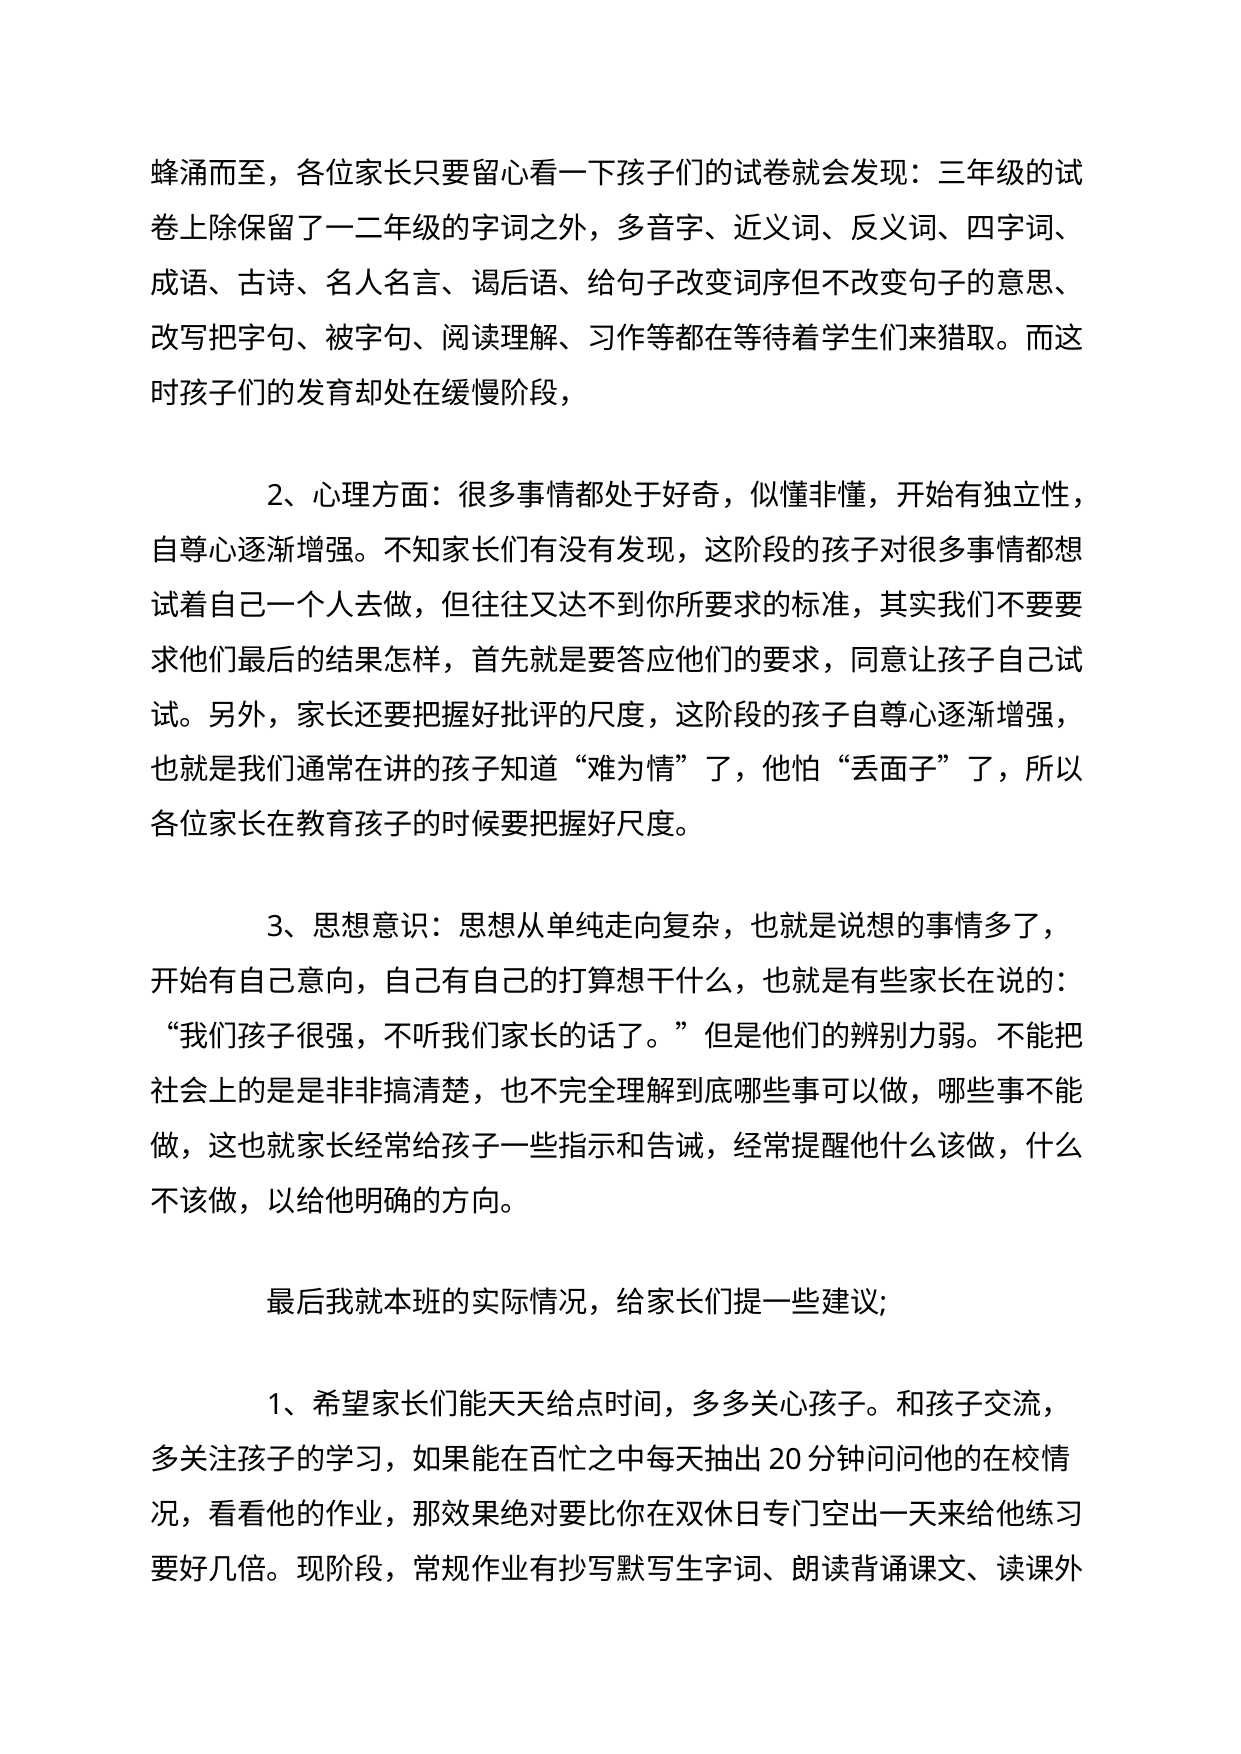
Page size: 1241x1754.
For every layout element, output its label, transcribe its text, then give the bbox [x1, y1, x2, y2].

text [150, 1381, 1090, 1588]
text 最后我就本班的实际情况，给家长们提一些建议; [150, 1279, 1090, 1321]
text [150, 150, 1090, 412]
text 3、思想意识：思想从单纯走向复杂，也就是说想的事情多了，开始有自己意向，自己有自己的打算想干什么，也就是有些家长在说的：“我们孩子很强，不听我们家长的话了。”但是他们的辨别力弱。不能把社会上的是是非非搞清楚，也不完全理解到底哪些事可以做，哪些事不能做，这也就家长经常给孩子一些指示和告诫，经常提醒他什么该做，什么不该做，以给他明确的方向。 [150, 903, 1090, 1219]
text 2、心理方面：很多事情都处于好奇，似懂非懂，开始有独立性，自尊心逐渐增强。不知家长们有没有发现，这阶段的孩子对很多事情都想试着自己一个人去做，但往往又达不到你所要求的标准，其实我们不要要求他们最后的结果怎样，首先就是要答应他们的要求，同意让孩子自己试试。另外，家长还要把握好批评的尺度，这阶段的孩子自尊心逐渐增强，也就是我们通常在讲的孩子知道“难为情”了，他怕“丢面子”了，所以各位家长在教育孩子的时候要把握好尺度。 [150, 471, 1090, 843]
